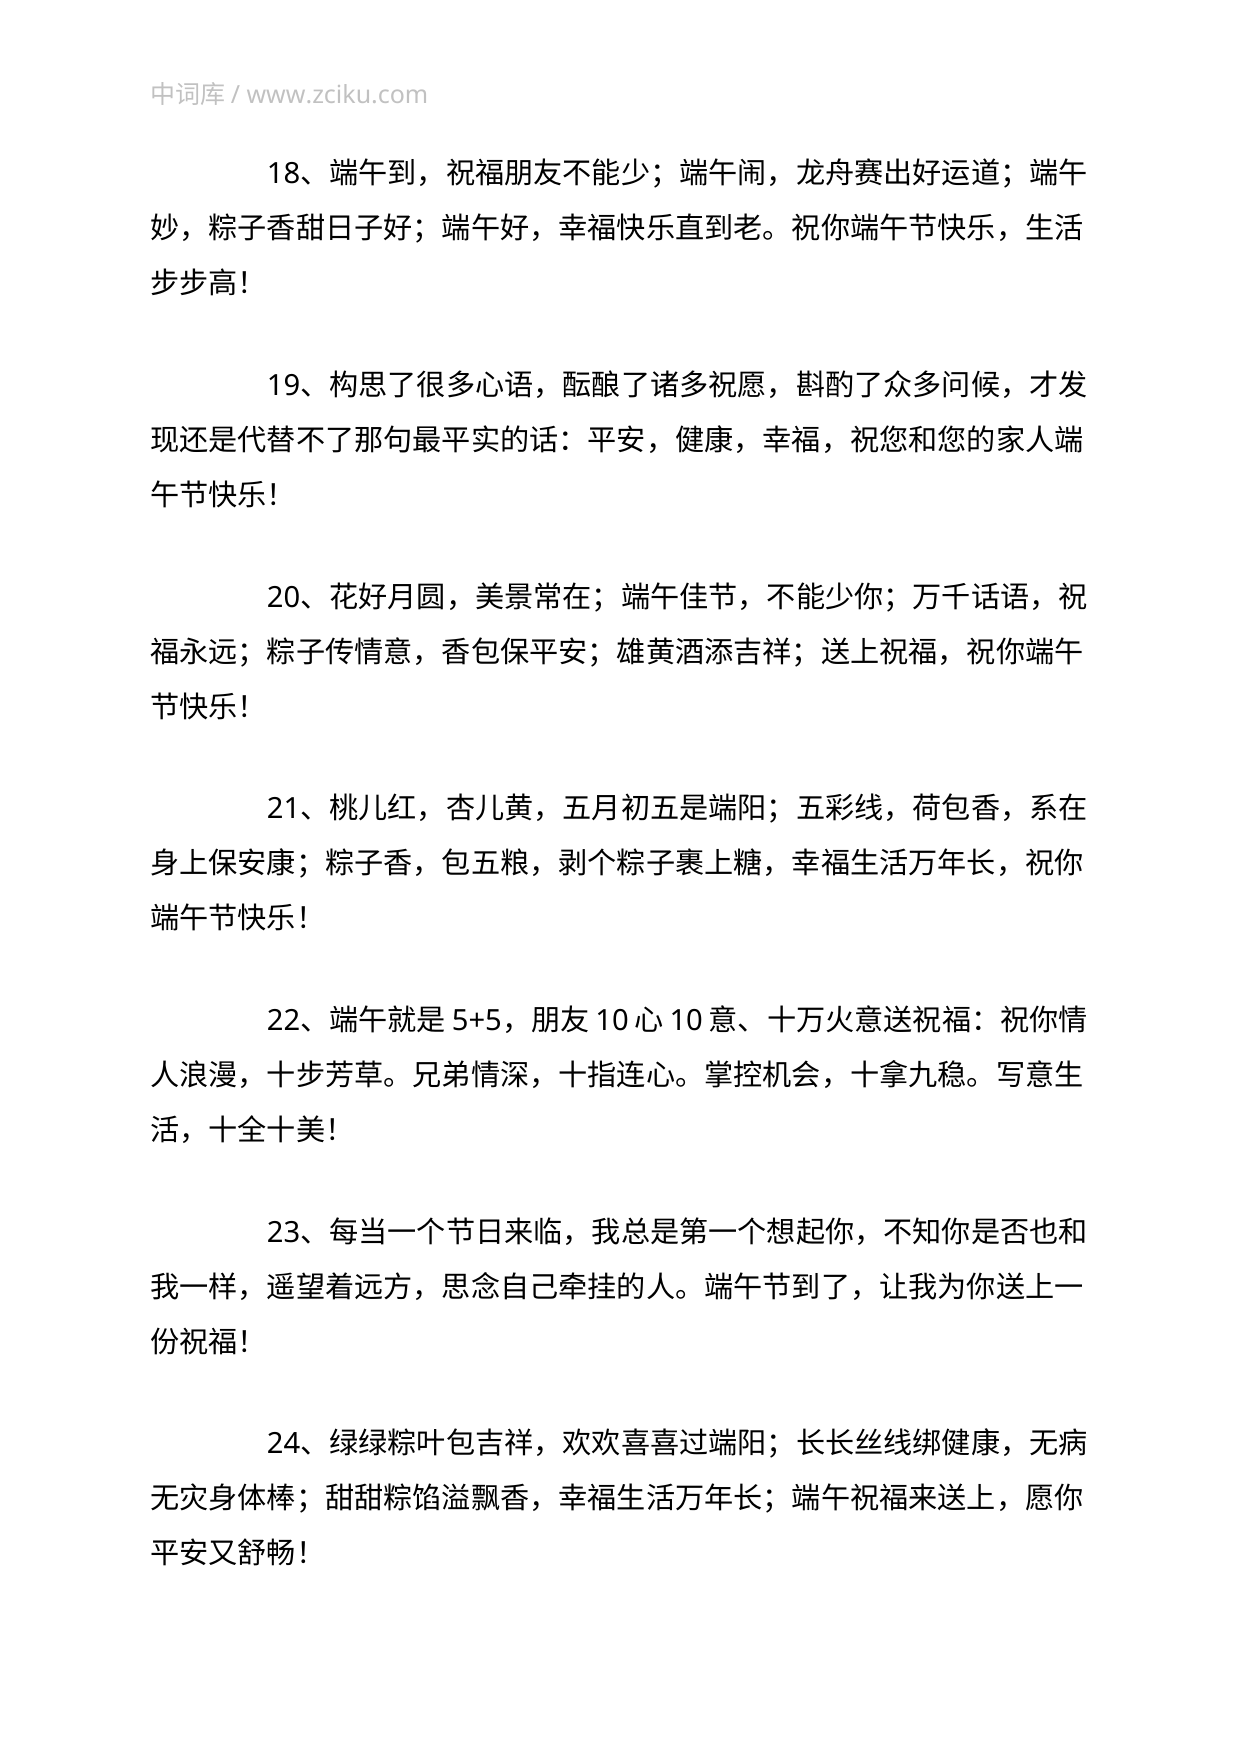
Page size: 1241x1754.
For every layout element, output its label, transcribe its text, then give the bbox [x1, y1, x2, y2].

text 19、构思了很多心语，酝酿了诸多祝愿，斟酌了众多问候，才发现还是代替不了那句最平实的话：平安，健康，幸福，祝您和您的家人端午节快乐！ [150, 362, 1090, 514]
text 18、端午到，祝福朋友不能少；端午闹，龙舟赛出好运道；端午妙，粽子香甜日子好；端午好，幸福快乐直到老。祝你端午节快乐，生活步步高！ [150, 150, 1090, 302]
text 21、桃儿红，杏儿黄，五月初五是端阳；五彩线，荷包香，系在身上保安康；粽子香，包五粮，剥个粽子裹上糖，幸福生活万年长，祝你端午节快乐！ [150, 785, 1090, 937]
text 22、端午就是5+5，朋友10心10意、十万火意送祝福：祝你情人浪漫，十步芳草。兄弟情深，十指连心。掌控机会，十拿九稳。写意生活，十全十美！ [150, 997, 1090, 1149]
text 20、花好月圆，美景常在；端午佳节，不能少你；万千话语，祝福永远；粽子传情意，香包保平安；雄黄酒添吉祥；送上祝福，祝你端午节快乐！ [150, 573, 1090, 726]
text 24、绿绿粽叶包吉祥，欢欢喜喜过端阳；长长丝线绑健康，无病无灾身体棒；甜甜粽馅溢飘香，幸福生活万年长；端午祝福来送上，愿你平安又舒畅！ [150, 1420, 1090, 1572]
text 23、每当一个节日来临，我总是第一个想起你，不知你是否也和我一样，遥望着远方，思念自己牵挂的人。端午节到了，让我为你送上一份祝福！ [150, 1208, 1090, 1361]
